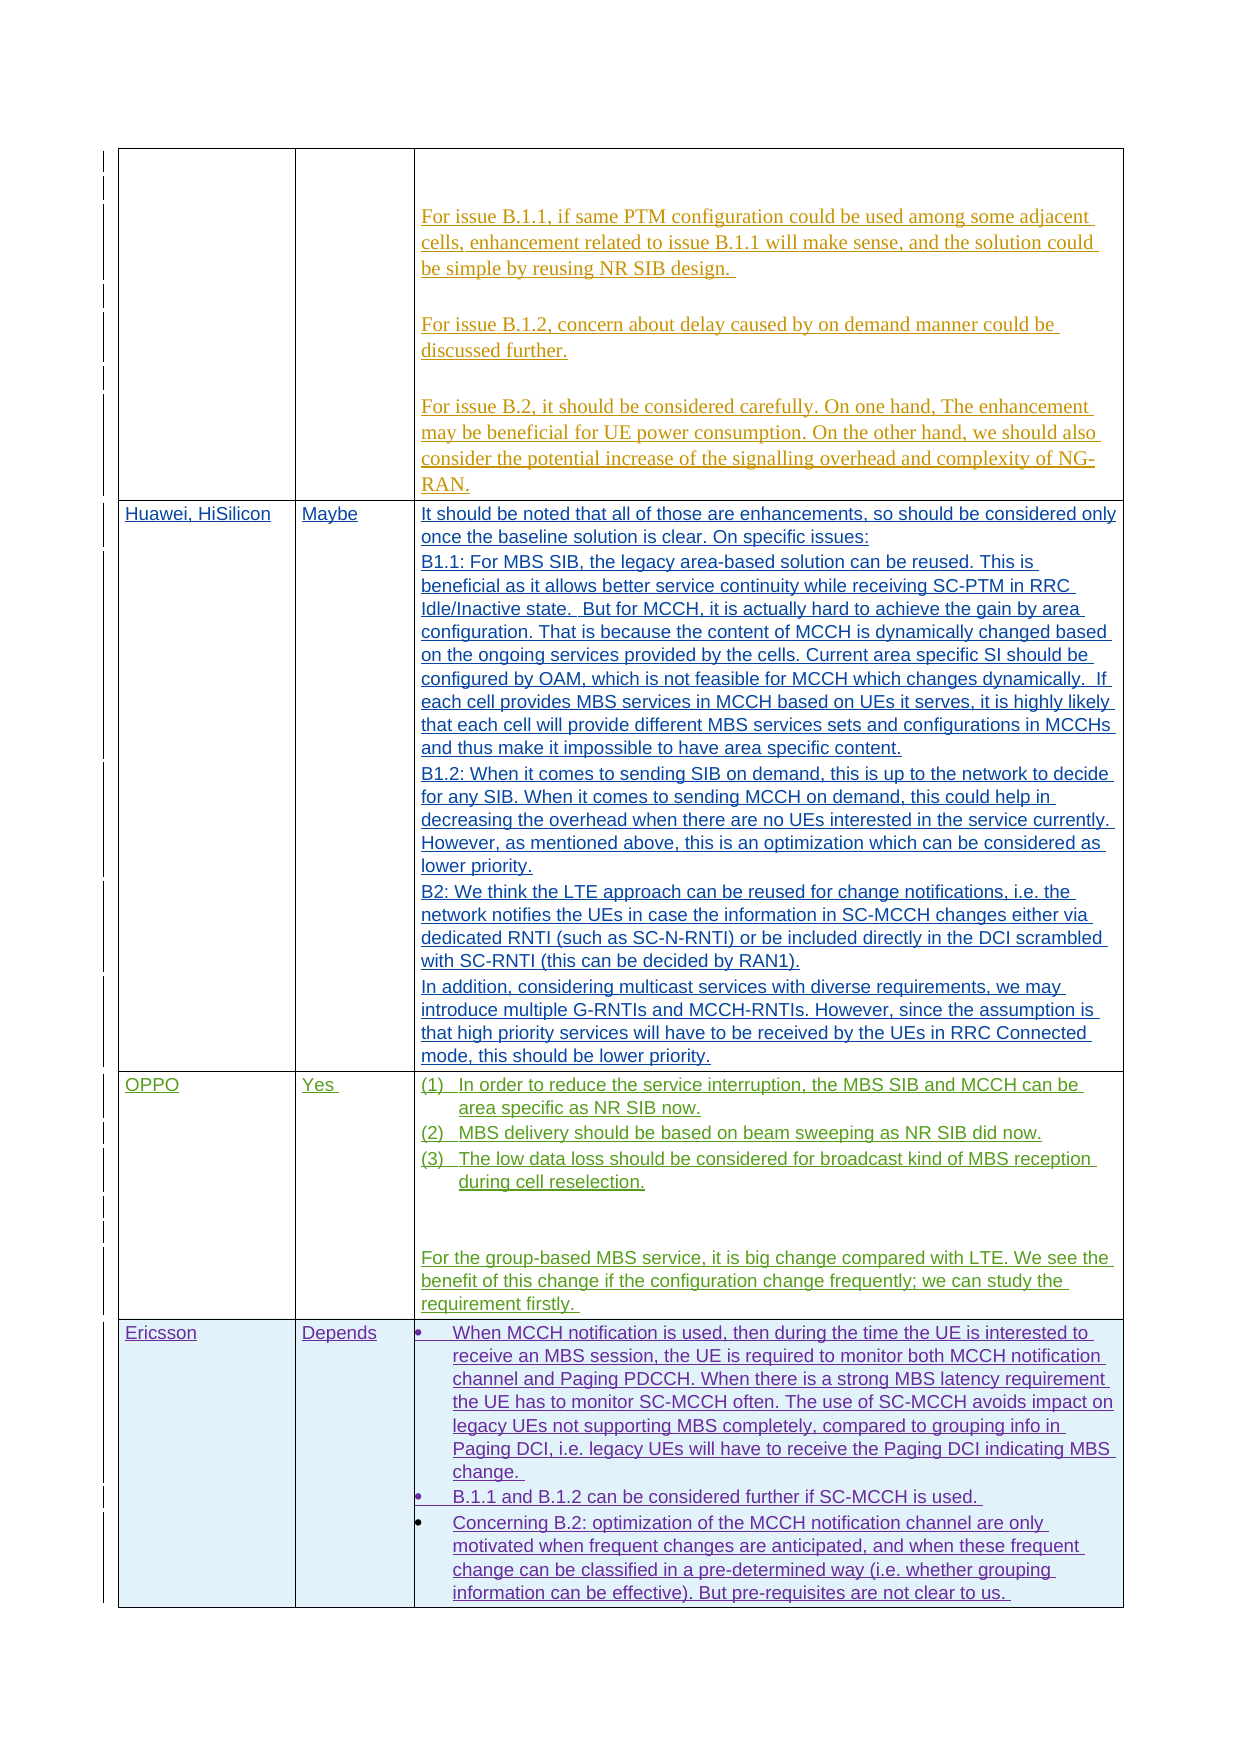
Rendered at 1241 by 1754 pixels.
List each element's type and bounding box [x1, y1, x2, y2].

table_cell [119, 149, 295, 499]
table_cell [119, 501, 295, 1071]
table_cell [119, 1072, 295, 1318]
table_cell [415, 149, 1123, 499]
table_cell [415, 1072, 1123, 1318]
table_cell [296, 149, 414, 499]
table_cell [296, 501, 414, 1071]
table_cell [296, 1072, 414, 1318]
table_cell [415, 501, 1123, 1071]
